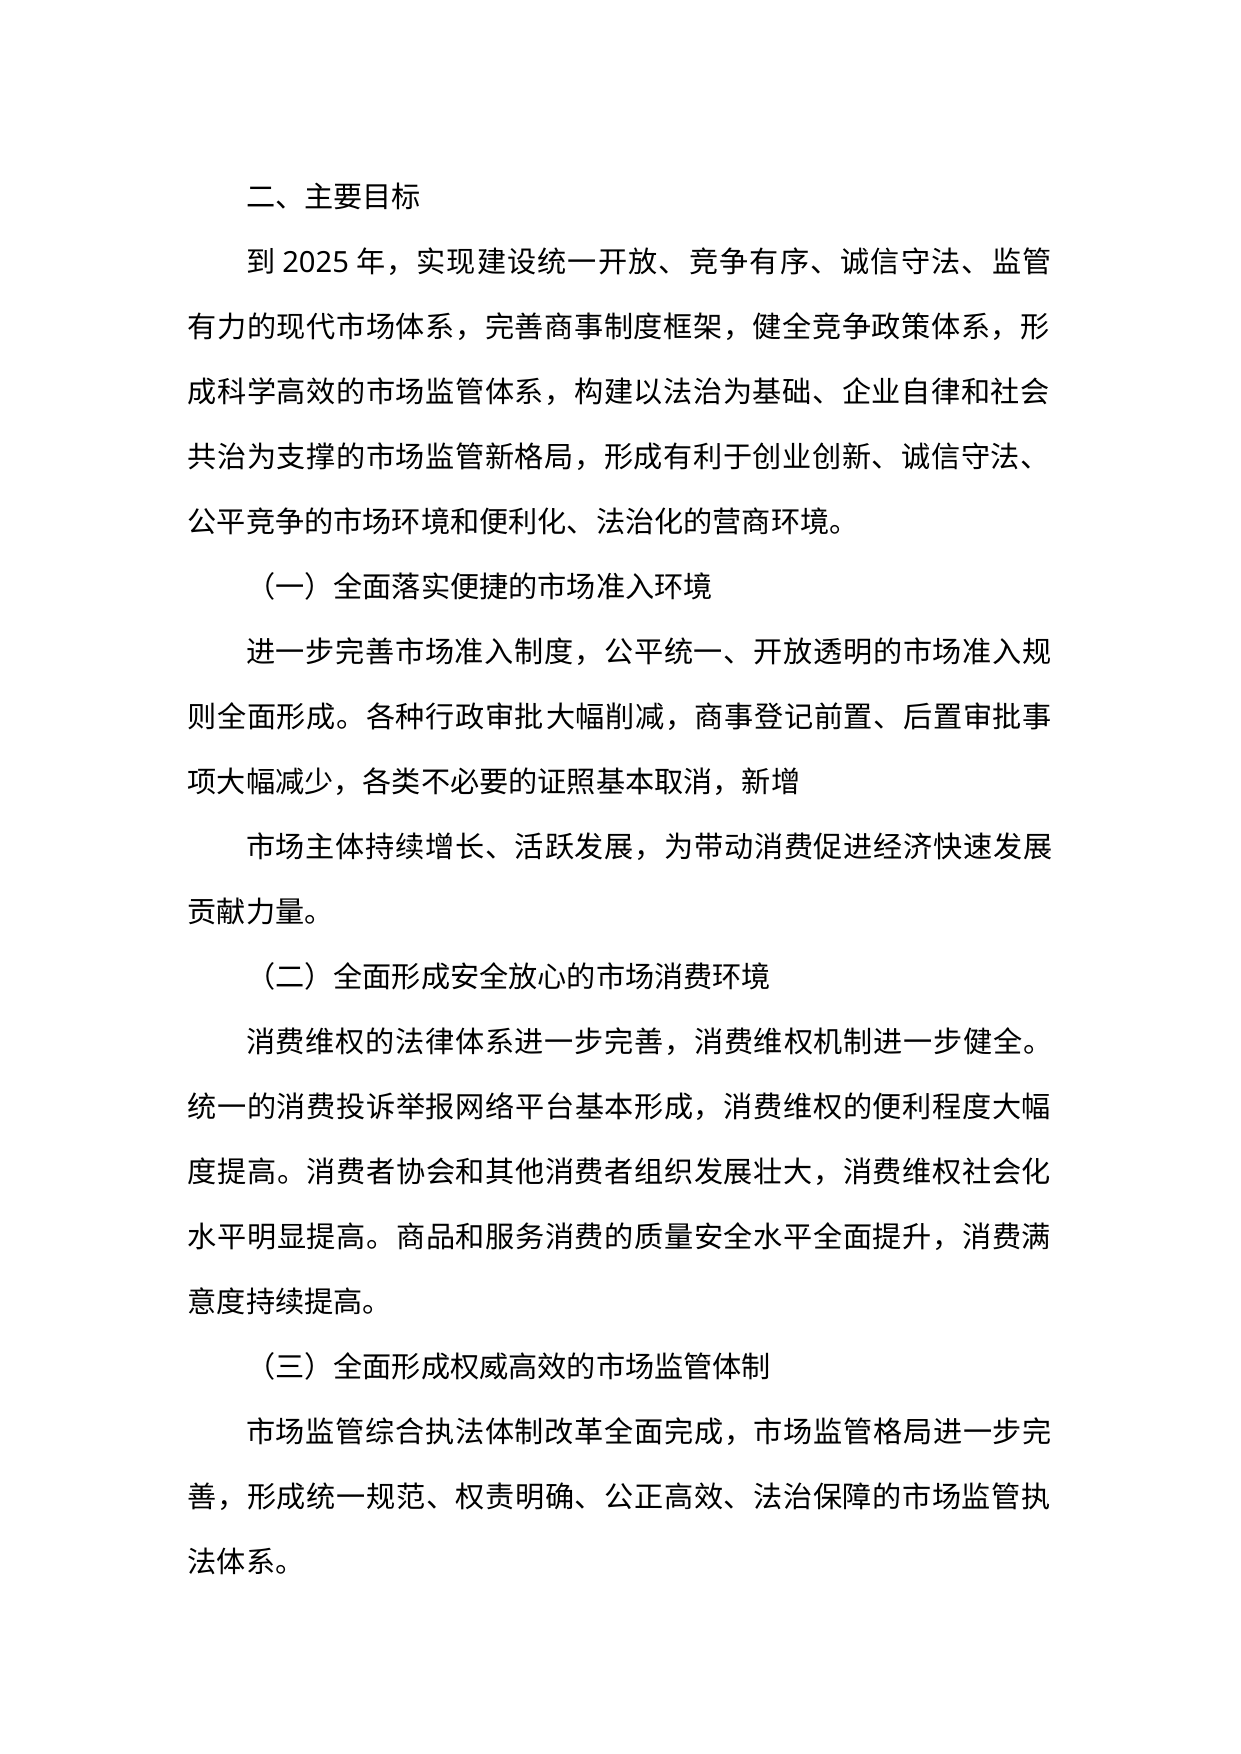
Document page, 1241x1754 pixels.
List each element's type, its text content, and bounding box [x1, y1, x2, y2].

list （三）全面形成权威高效的市场监管体制 [187, 1332, 1053, 1397]
list （二）全面形成安全放心的市场消费环境 [187, 942, 1053, 1007]
text 市场监管综合执法体制改革全面完成，市场监管格局进一步完善，形成统一规范、权责明确、公正高效、法治保障的市场监管执法体系。 [187, 1397, 1053, 1592]
list 消费维权的法律体系进一步完善，消费维权机制进一步健全。统一的消费投诉举报网络平台基本形成，消费维权的便利程度大幅度提高。消费者协会和其他消费者组织发展壮大，消费维权社会化水平明显提高。商品和服务消费的质量安全水平全面提升，消费满意度持续提高。 [187, 1007, 1053, 1332]
text 进一步完善市场准入制度，公平统一、开放透明的市场准入规则全面形成。各种行政审批大幅削减，商事登记前置、后置审批事项大幅减少，各类不必要的证照基本取消，新增 [187, 617, 1053, 812]
text 到2025年，实现建设统一开放、竞争有序、诚信守法、监管有力的现代市场体系，完善商事制度框架，健全竞争政策体系，形成科学高效的市场监管体系，构建以法治为基础、企业自律和社会共治为支撑的市场监管新格局，形成有利于创业创新、诚信守法、公平竞争的市场环境和便利化、法治化的营商环境。 [187, 227, 1053, 552]
text （一）全面落实便捷的市场准入环境 [187, 552, 1053, 617]
text 二、主要目标 [187, 162, 1053, 227]
text 市场主体持续增长、活跃发展，为带动消费促进经济快速发展贡献力量。 [187, 812, 1053, 942]
